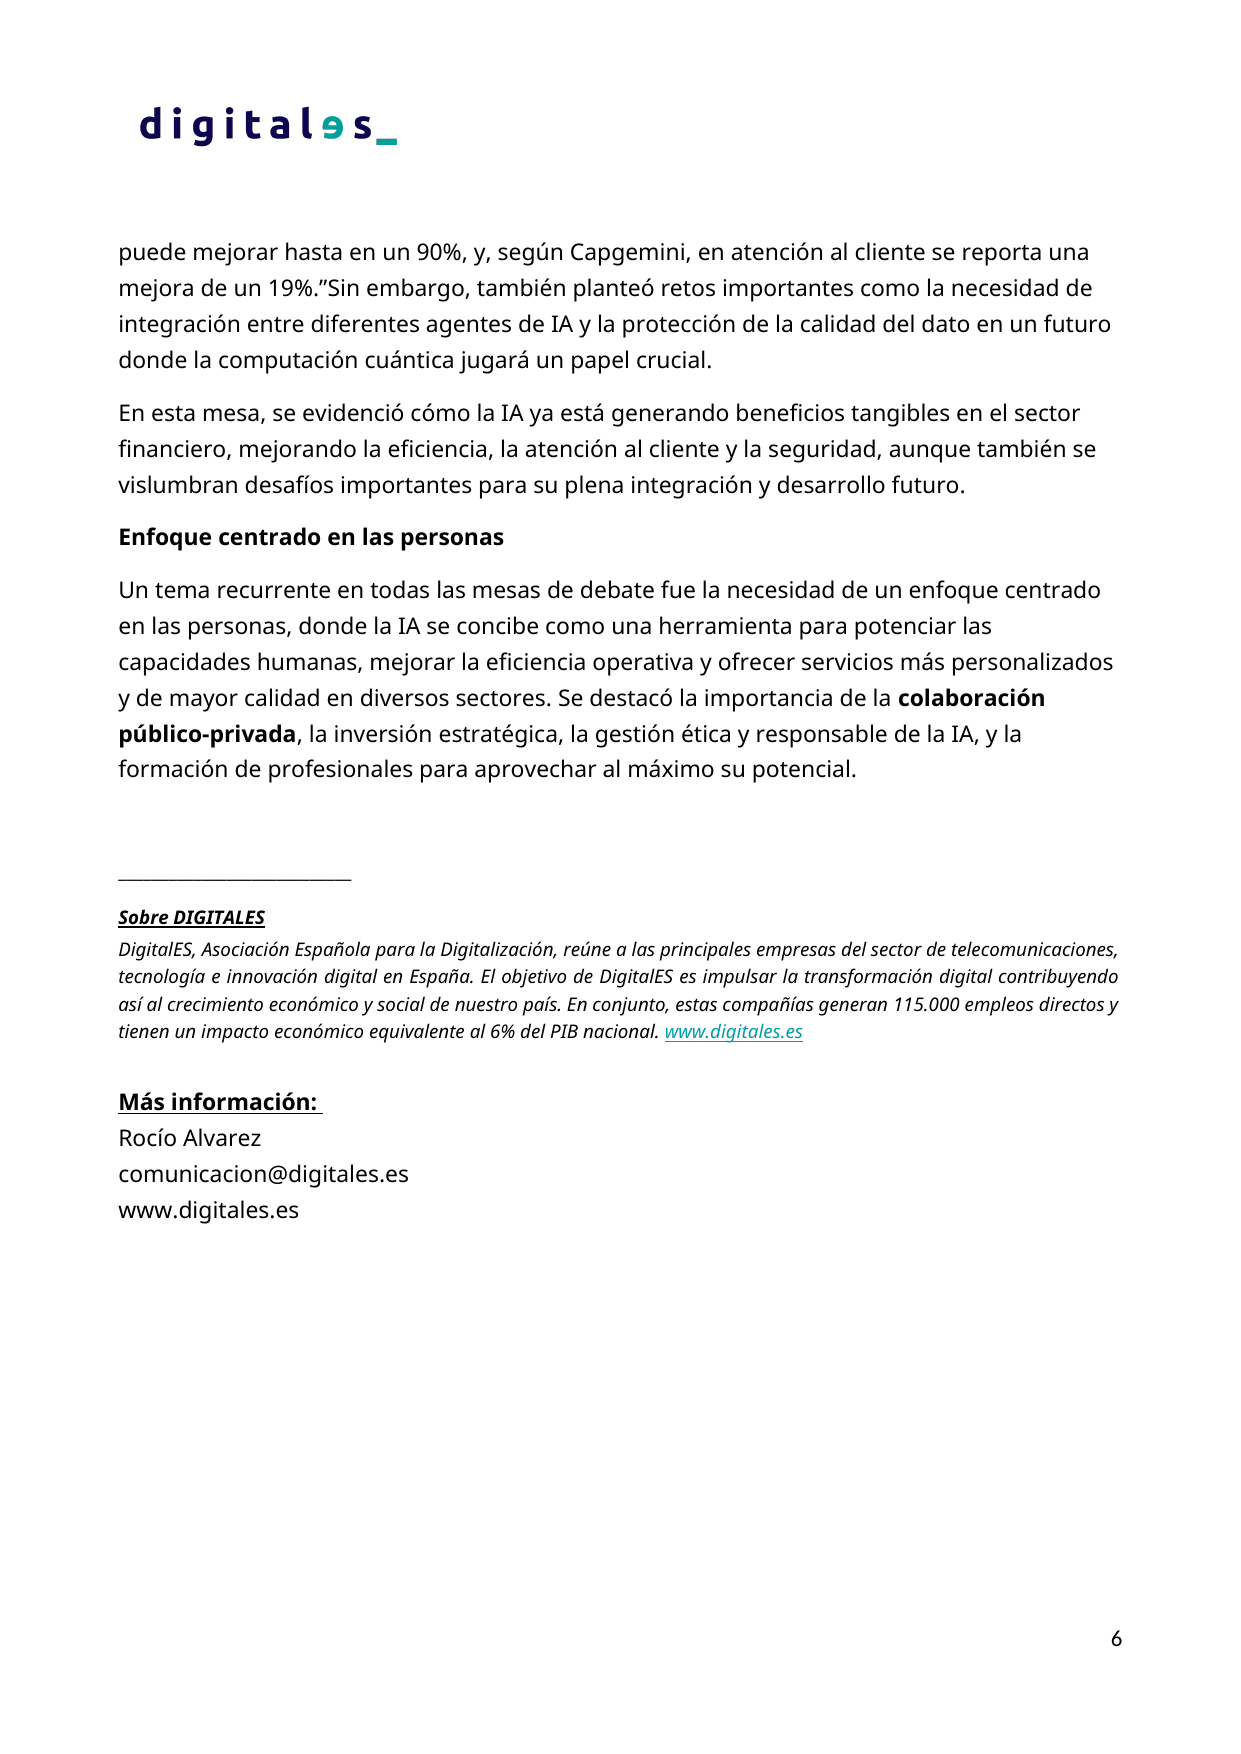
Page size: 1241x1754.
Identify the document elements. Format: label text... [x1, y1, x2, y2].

text Sobre DIGITALES [118, 904, 1122, 930]
picture [118, 0, 428, 236]
text ____________________________ [118, 859, 1122, 884]
text En esta mesa, se evidenció cómo la IA ya está generando beneficios tangibles en el sector financiero, mejorando la eficiencia, la atención al cliente y la seguridad, aunque también se vislumbran desafíos importantes para su plena integración y desarrollo futuro. [118, 397, 1122, 500]
text Rocío Alvarez [118, 1122, 1122, 1153]
text DigitalES, Asociación Española para la Digitalización, reúne a las principales empresas del sector de telecomunicaciones, tecnología e innovación digital en España. El objetivo de DigitalES es impulsar la transformación digital contribuyendo así al crecimiento económico y social de nuestro país. En conjunto, estas compañías generan 115.000 empleos directos y tienen un impacto económico equivalente al 6% del PIB nacional. www.digitales.es [118, 936, 1122, 1044]
text www.digitales.es [118, 1194, 1122, 1225]
text Enfoque centrado en las personas [118, 521, 1122, 552]
text Más información: [118, 1086, 1122, 1118]
text Un tema recurrente en todas las mesas de debate fue la necesidad de un enfoque centrado en las personas, donde la IA se concibe como una herramienta para potenciar las capacidades humanas, mejorar la eficiencia operativa y ofrecer servicios más personalizados y de mayor calidad en diversos sectores. Se destacó la importancia de la colaboración público-privada, la inversión estratégica, la gestión ética y responsable de la IA, y la formación de profesionales para aprovechar al máximo su potencial. [118, 574, 1122, 785]
text comunicacion@digitales.es [118, 1158, 1122, 1189]
